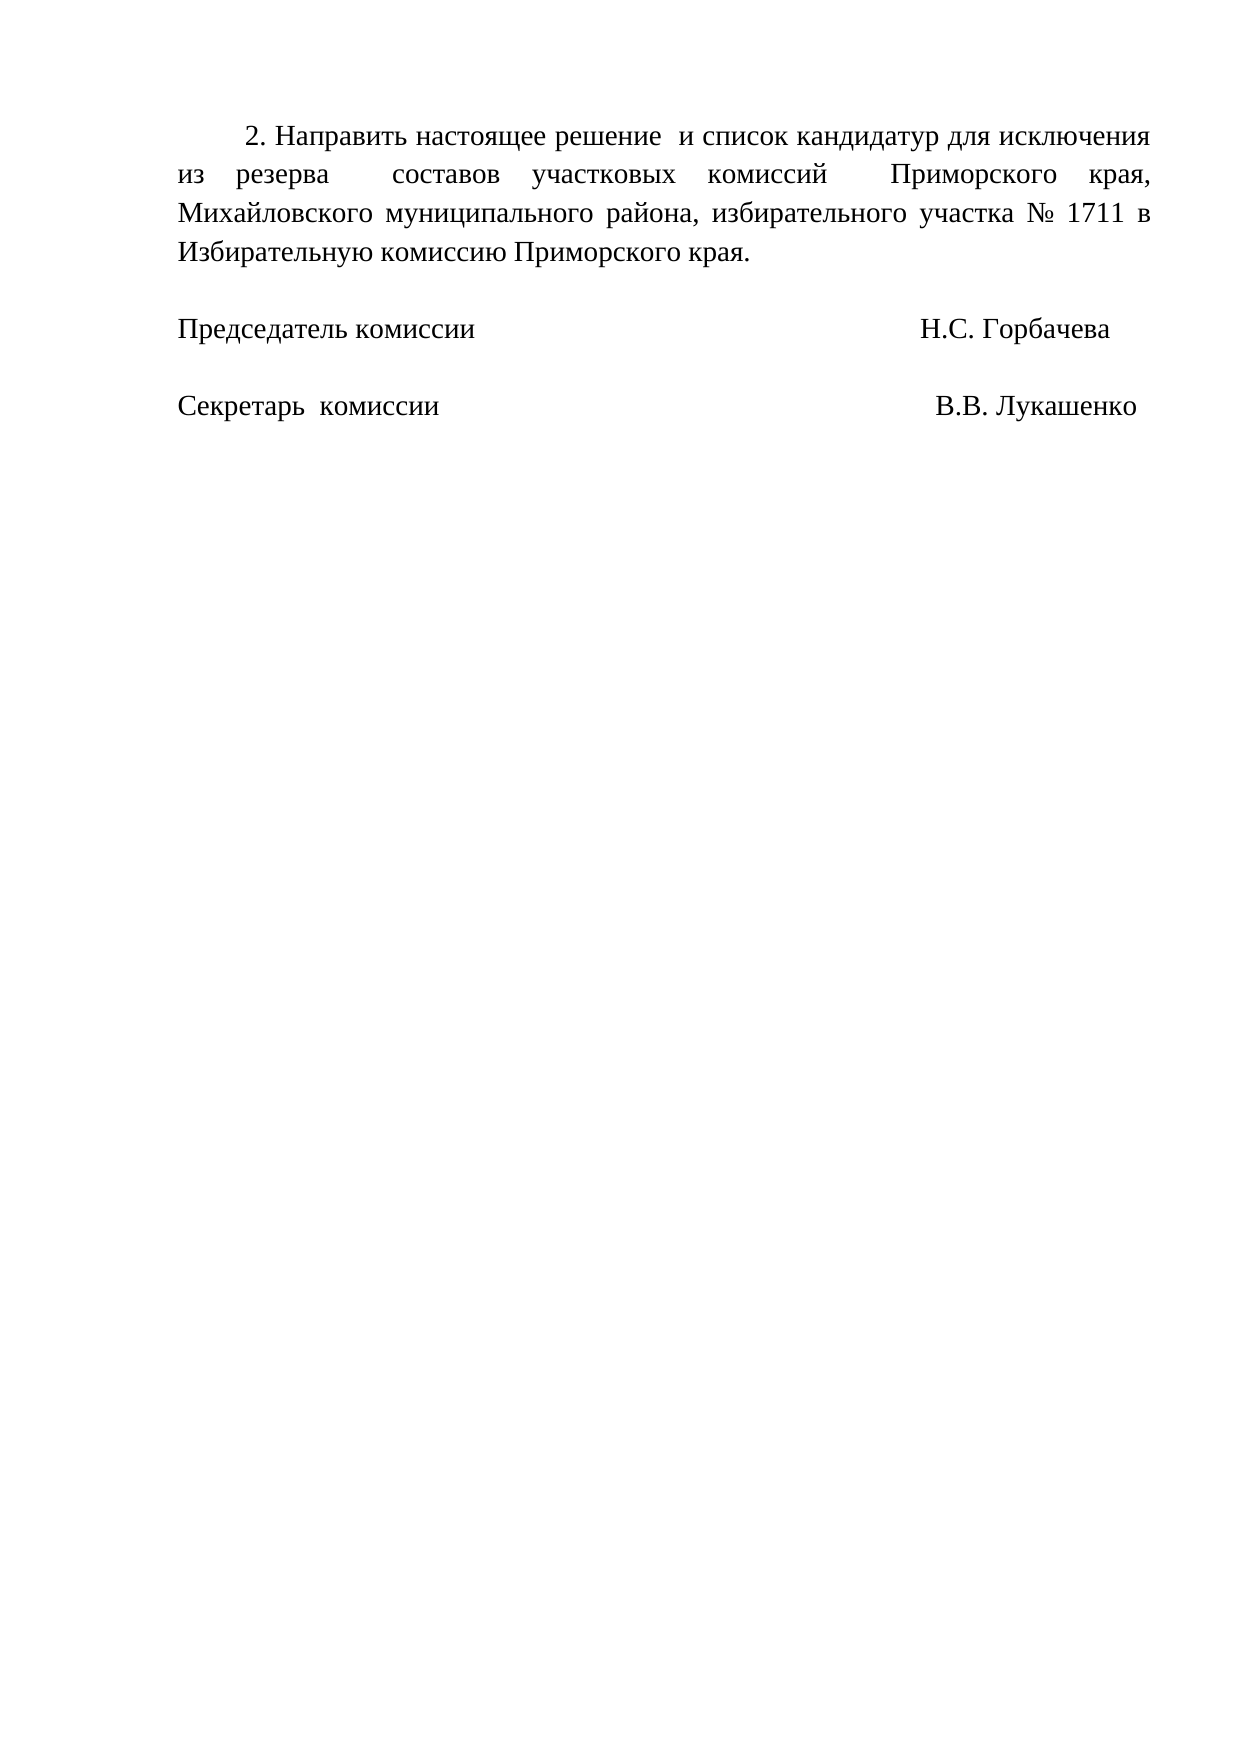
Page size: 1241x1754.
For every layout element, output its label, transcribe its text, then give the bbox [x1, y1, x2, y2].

text Секретарь комиссии В.В. Лукашенко [177, 388, 1152, 421]
text 2. Направить настоящее решение и список кандидатур для исключения из резерва составов участковых комиссий Приморского края, Михайловского муниципального района, избирательного участка № 1711 в Избирательную комиссию Приморского края. [177, 118, 1152, 267]
text Председатель комиссии Н.С. Горбачева [177, 311, 1152, 344]
